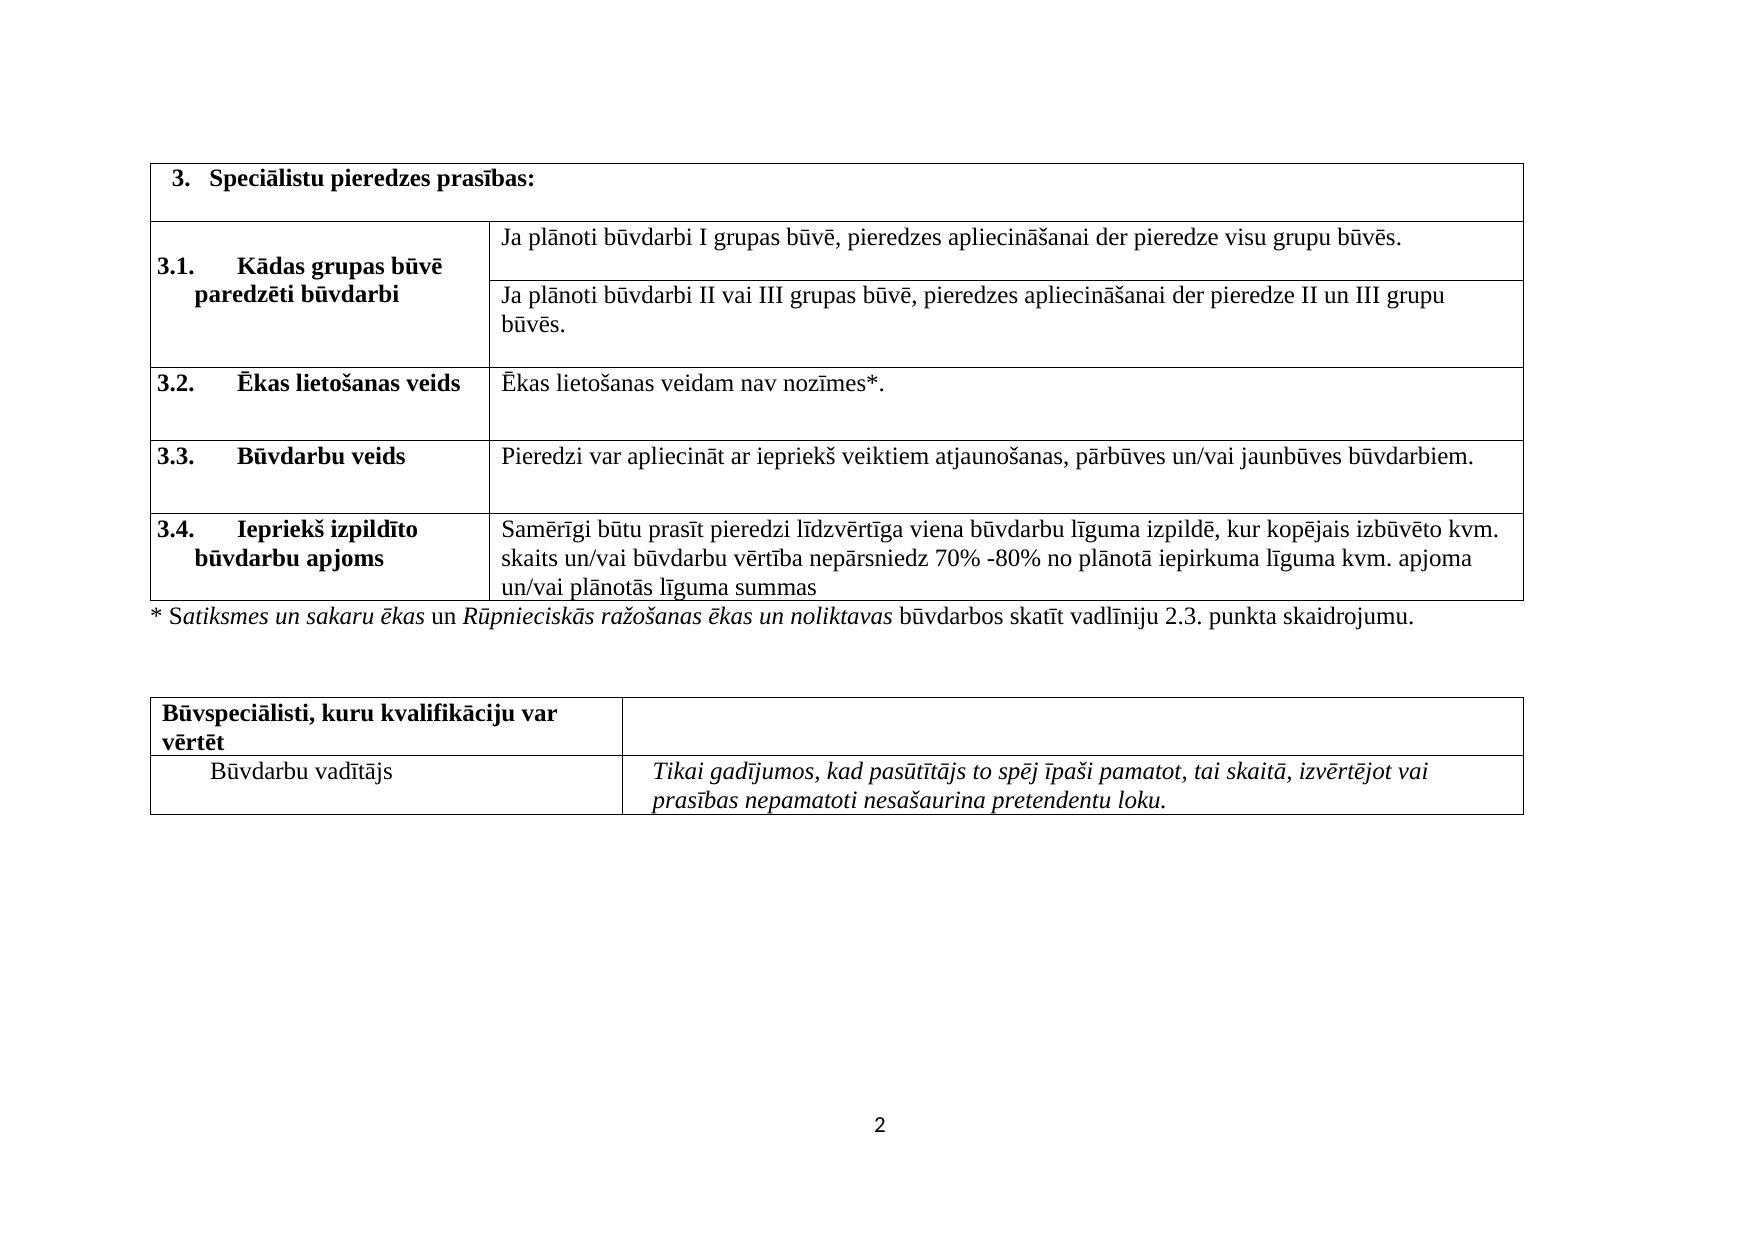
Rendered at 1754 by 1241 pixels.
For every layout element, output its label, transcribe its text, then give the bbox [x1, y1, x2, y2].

table_cell Ja plānoti būvdarbi II vai III grupas būvē, pieredzes apliecināšanai der pieredze II un III grupu būvēs. [490, 281, 1523, 367]
table_cell Ja plānoti būvdarbi I grupas būvē, pieredzes apliecināšanai der pieredze visu grupu būvēs. [490, 222, 1523, 279]
table_cell Pieredzi var apliecināt ar iepriekš veiktiem atjaunošanas, pārbūves un/vai jaunbūves būvdarbiem. [490, 441, 1523, 513]
table_cell Tikai gadījumos, kad pasūtītājs to spēj īpaši pamatot, tai skaitā, izvērtējot vai prasības nepamatoti nesašaurina pretendentu loku. [623, 756, 1523, 814]
table_header Būvspeciālisti, kuru kvalifikāciju var vērtēt [151, 698, 622, 755]
table_header Speciālistu pieredzes prasības: [151, 164, 1523, 221]
table_cell Būvdarbu veids [151, 441, 489, 513]
text * Satiksmes un sakaru ēkas un Rūpnieciskās ražošanas ēkas un noliktavas būvdarbos skatīt vadlīniju 2.3. punkta skaidrojumu. [150, 601, 1609, 630]
table_header [623, 698, 1523, 755]
table_cell Ēkas lietošanas veids [151, 368, 489, 440]
table_cell Samērīgi būtu prasīt pieredzi līdzvērtīga viena būvdarbu līguma izpildē, kur kopējais izbūvēto kvm. skaits un/vai būvdarbu vērtība nepārsniedz 70% -80% no plānotā iepirkuma līguma kvm. apjoma un/vai plānotās līguma summas [490, 514, 1523, 600]
table_cell Būvdarbu vadītājs [151, 756, 622, 814]
table_cell Ēkas lietošanas veidam nav nozīmes*. [490, 368, 1523, 440]
table_cell Iepriekš izpildīto būvdarbu apjoms [151, 514, 489, 600]
table_cell Kādas grupas būvē paredzēti būvdarbi [151, 222, 489, 367]
